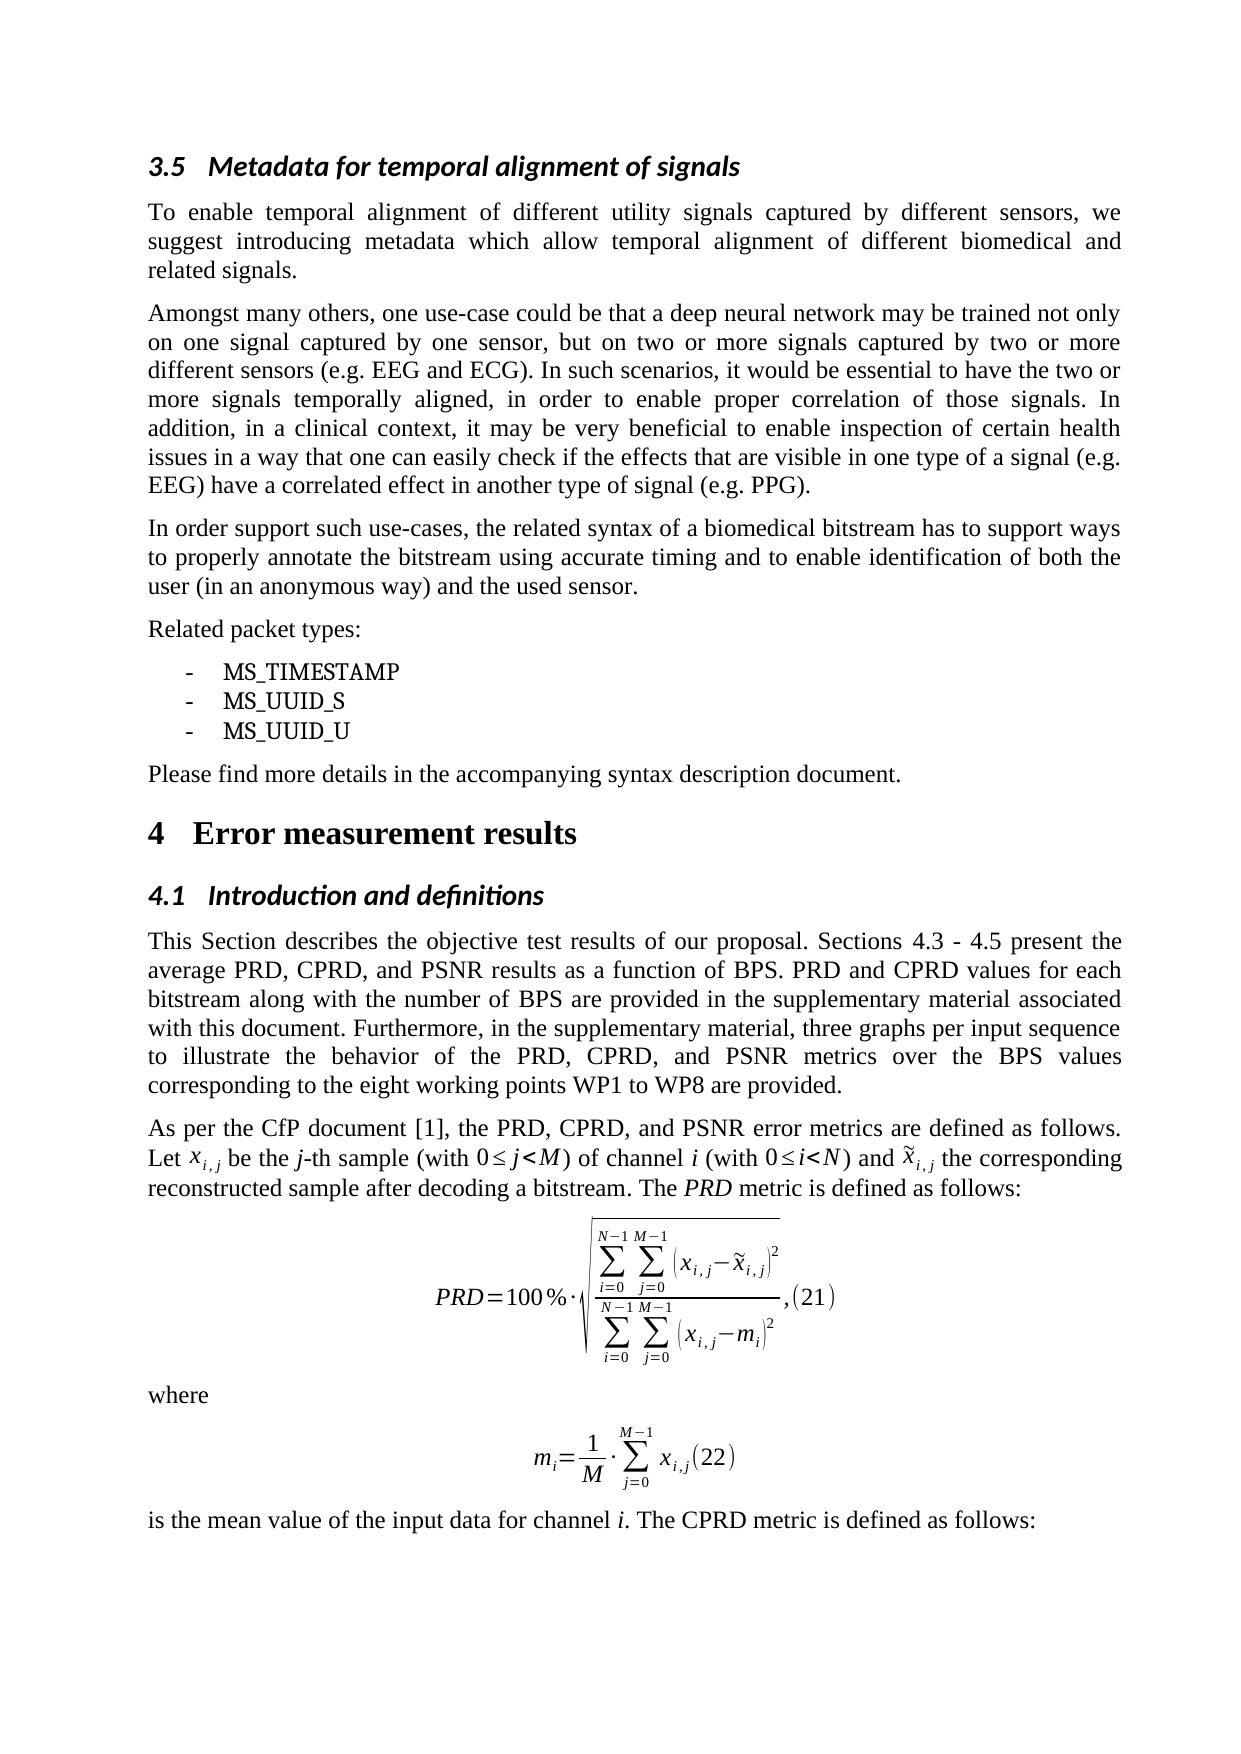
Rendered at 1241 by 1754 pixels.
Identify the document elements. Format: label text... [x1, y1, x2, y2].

text Amongst many others, one use-case could be that a deep neural network may be trained not only on one signal captured by one sensor, but on two or more signals captured by two or more different sensors (e.g. EEG and ECG). In such scenarios, it would be essential to have the two or more signals temporally aligned, in order to enable proper correlation of those signals. In addition, in a clinical context, it may be very beneficial to enable inspection of certain health issues in a way that one can easily check if the effects that are visible in one type of a signal (e.g. EEG) have a correlated effect in another type of signal (e.g. PPG). [148, 298, 1122, 499]
subtitle Introduction and definitions [148, 877, 1122, 912]
text In order support such use-cases, the related syntax of a biomedical bitstream has to support ways to properly annotate the bitstream using accurate timing and to enable identification of both the user (in an anonymous way) and the used sensor. [148, 513, 1122, 599]
list MS_UUID_S [185, 686, 1122, 716]
text To enable temporal alignment of different utility signals captured by different sensors, we suggest introducing metadata which allow temporal alignment of different biomedical and related signals. [148, 197, 1122, 284]
subtitle Error measurement results [148, 813, 1122, 852]
text Please find more details in the accompanying syntax description document. [148, 759, 1122, 788]
list MS_UUID_U [185, 716, 1122, 745]
text is the mean value of the input data for channel i. The CPRD metric is defined as follows: [148, 1505, 1122, 1534]
text where [148, 1381, 1122, 1409]
subtitle Metadata for temporal alignment of signals [148, 148, 1122, 183]
text As per the CfP document [1], the PRD, CPRD, and PSNR error metrics are defined as follows. Let be the j-th sample (with ) of channel i (with ) and the corresponding reconstructed sample after decoding a bitstream. The PRD metric is defined as follows: [148, 1113, 1122, 1202]
list MS_TIMESTAMP [185, 657, 1122, 686]
text Related packet types: [148, 614, 1122, 642]
text This Section describes the objective test results of our proposal. Sections 4.3 - 4.5 present the average PRD, CPRD, and PSNR results as a function of BPS. PRD and CPRD values for each bitstream along with the number of BPS are provided in the supplementary material associated with this document. Furthermore, in the supplementary material, three graphs per input sequence to illustrate the behavior of the PRD, CPRD, and PSNR metrics over the BPS values corresponding to the eight working points WP1 to WP8 are provided. [148, 926, 1122, 1099]
